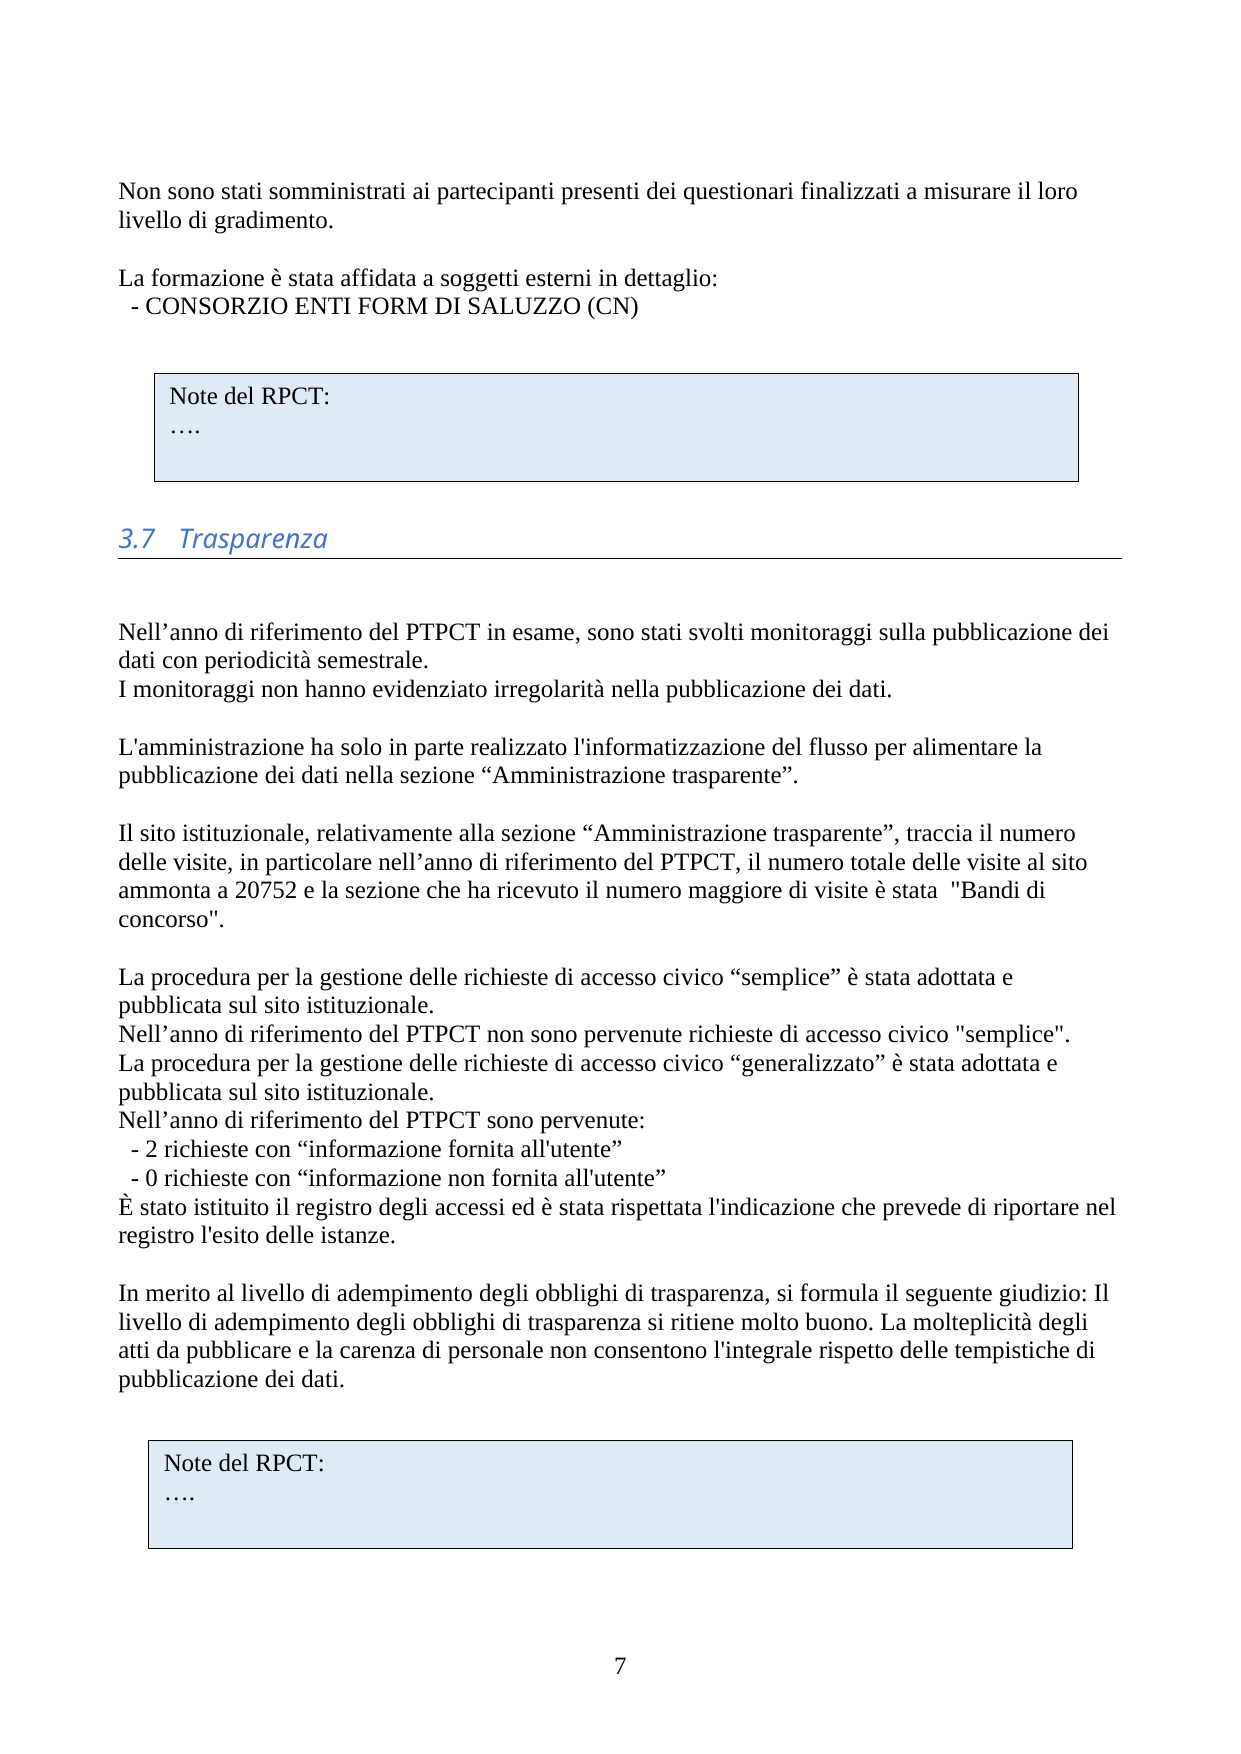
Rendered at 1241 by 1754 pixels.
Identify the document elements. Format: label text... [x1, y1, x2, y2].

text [118, 148, 1122, 320]
text Nell’anno di riferimento del PTPCT in esame, sono stati svolti monitoraggi sulla pubblicazione dei dati con periodicità semestrale. I monitoraggi non hanno evidenziato irregolarità nella pubblicazione dei dati. [118, 617, 1122, 703]
subtitle Trasparenza [118, 519, 1122, 558]
text L'amministrazione ha solo in parte realizzato l'informatizzazione del flusso per alimentare la pubblicazione dei dati nella sezione “Amministrazione trasparente”. Il sito istituzionale, relativamente alla sezione “Amministrazione trasparente”, traccia il numero delle visite, in particolare nell’anno di riferimento del PTPCT, il numero totale delle visite al sito ammonta a 20752 e la sezione che ha ricevuto il numero maggiore di visite è stata "Bandi di concorso". La procedura per la gestione delle richieste di accesso civico “semplice” è stata adottata e pubblicata sul sito istituzionale. Nell’anno di riferimento del PTPCT non sono pervenute richieste di accesso civico "semplice". La procedura per la gestione delle richieste di accesso civico “generalizzato” è stata adottata e pubblicata sul sito istituzionale. Nell’anno di riferimento del PTPCT sono pervenute: - 2 richieste con “informazione fornita all'utente” - 0 richieste con “informazione non fornita all'utente” È stato istituito il registro degli accessi ed è stata rispettata l'indicazione che prevede di riportare nel registro l'esito delle istanze. In merito al livello di adempimento degli obblighi di trasparenza, si formula il seguente giudizio: Il livello di adempimento degli obblighi di trasparenza si ritiene molto buono. La molteplicità degli atti da pubblicare e la carenza di personale non consentono l'integrale rispetto delle tempistiche di pubblicazione dei dati. [118, 732, 1122, 1393]
